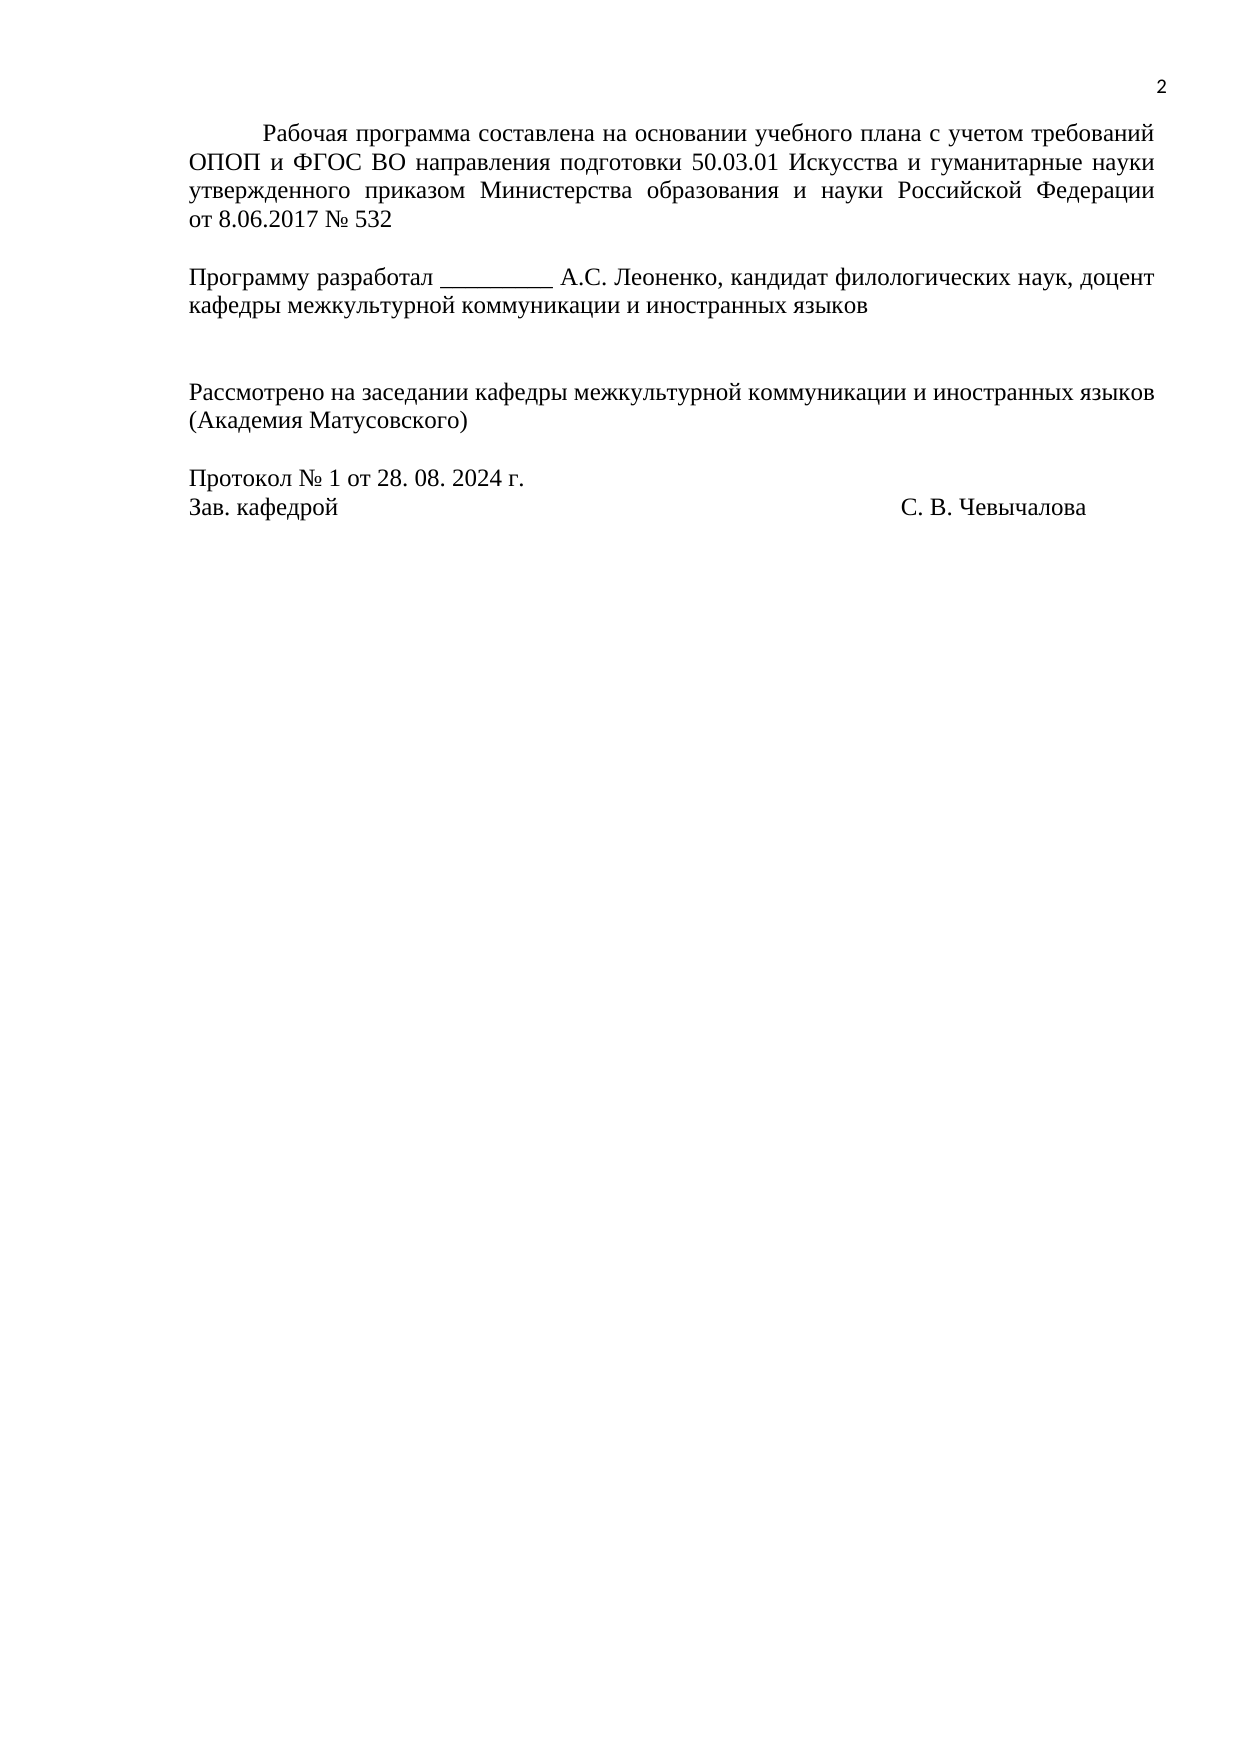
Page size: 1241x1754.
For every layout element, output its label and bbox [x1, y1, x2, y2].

table_header [177, 118, 1167, 1613]
